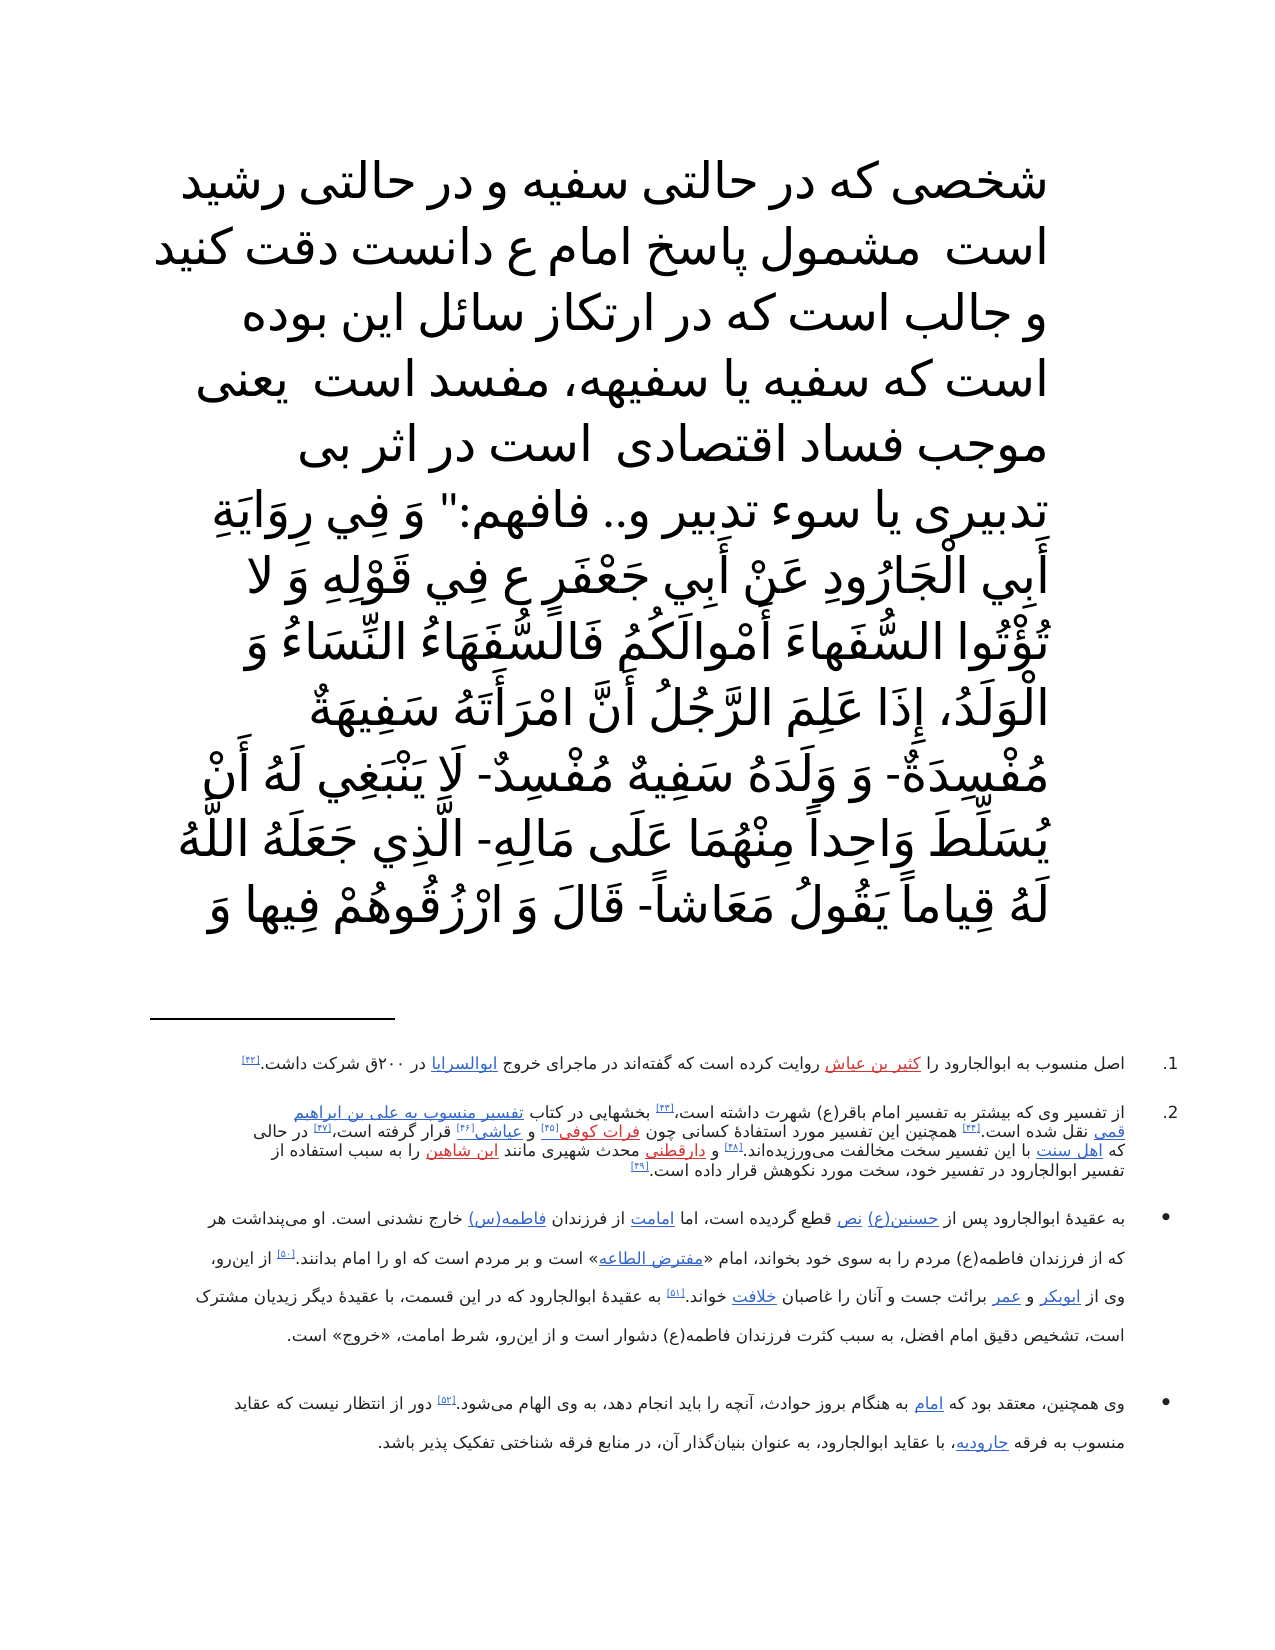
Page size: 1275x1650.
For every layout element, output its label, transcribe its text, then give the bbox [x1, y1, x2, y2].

list از مویدات این استنباط روایت ابی الجارود از امام باقر ع است که در شان نزول آیه آمده است(که لابد ماخوذ ازتفسیر ابوالجارود است) که نساء و ولد را مثال میزند که موضوع سوال سائل است که میتوانند سفیه یا رشید باشند و با الغاء خصوصیت میتوان هر شخصی که در حالتی سفیه و در حالتی رشید است مشمول پاسخ امام ع دانست دقت کنید و جالب است که در ارتکاز سائل این بوده است که سفیه یا سفیهه، مفسد است یعنی موجب فساد اقتصادی است در اثر بی تدبیری یا سوء تدبیر و.. فافهم:" وَ فِي رِوَايَةِ أَبِي الْجَارُودِ عَنْ أَبِي جَعْفَرٍ ع‏ فِي قَوْلِهِ‏ وَ لا تُؤْتُوا السُّفَهاءَ أَمْوالَكُمُ‏ فَالسُّفَهَاءُ النِّسَاءُ وَ الْوَلَدُ، إِذَا عَلِمَ الرَّجُلُ أَنَّ امْرَأَتَهُ سَفِيهَةٌ مُفْسِدَةٌ- وَ وَلَدَهُ سَفِيهٌ مُفْسِدٌ- لَا يَنْبَغِي لَهُ أَنْ يُسَلِّطَ وَاحِداً مِنْهُمَا عَلَى مَالِهِ- الَّذِي جَعَلَهُ اللَّهُ لَهُ‏ قِياماً يَقُولُ مَعَاشاً- قَالَ‏ وَ ارْزُقُوهُمْ فِيها وَ اكْسُوهُمْ- وَ قُولُوا لَهُمْ قَوْلًا مَعْرُوفاً الْمَعْرُوفُ الْعُدَّةُ " [150, 150, 1087, 935]
